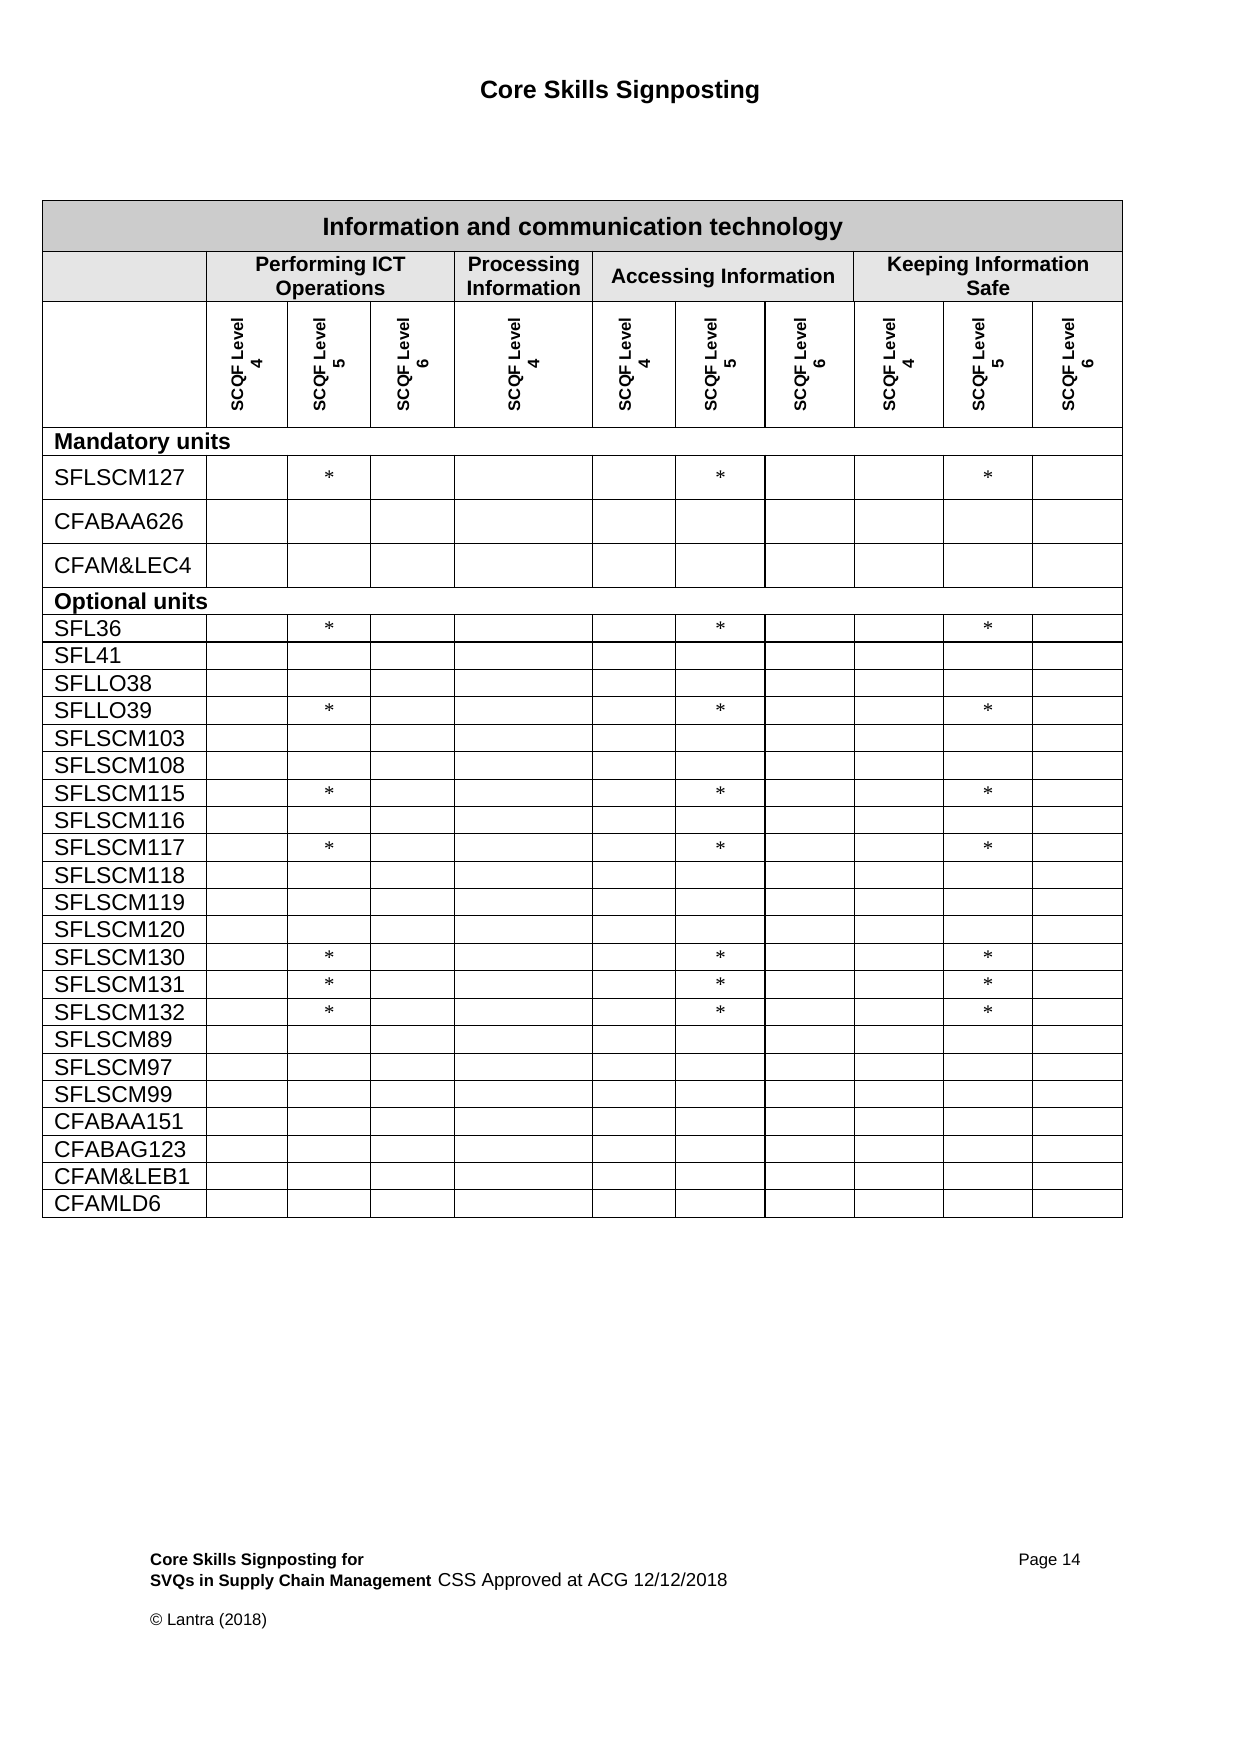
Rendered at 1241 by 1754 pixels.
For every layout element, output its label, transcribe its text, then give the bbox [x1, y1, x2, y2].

table_cell * [288, 697, 370, 724]
table_cell [676, 544, 764, 587]
table_cell [944, 670, 1032, 696]
table_cell [455, 643, 592, 669]
table_cell * [676, 999, 764, 1025]
table_cell [855, 615, 943, 641]
table_cell [207, 1081, 287, 1107]
table_cell [455, 697, 592, 724]
table_cell [855, 643, 943, 669]
table_cell [371, 889, 454, 915]
table_cell * [288, 780, 370, 806]
table_cell [371, 807, 454, 833]
table_cell [1033, 456, 1122, 498]
table_cell [676, 1136, 764, 1162]
table_cell [855, 944, 943, 970]
table_cell [207, 544, 287, 587]
table_cell [766, 944, 854, 970]
table_cell [207, 697, 287, 724]
table_cell [855, 500, 943, 543]
table_cell SFLSCM119 [43, 889, 206, 915]
table_cell SFLSCM97 [43, 1054, 206, 1080]
table_cell [593, 1081, 675, 1107]
table_cell [855, 1163, 943, 1189]
table_cell [593, 1054, 675, 1080]
table_cell [1033, 725, 1122, 751]
table_cell [766, 916, 854, 943]
table_cell [593, 916, 675, 943]
table_cell [676, 807, 764, 833]
table_cell [207, 807, 287, 833]
table_cell [1033, 889, 1122, 915]
table_cell [766, 1163, 854, 1189]
table_cell * [288, 615, 370, 641]
table_cell [766, 1054, 854, 1080]
table_cell [207, 615, 287, 641]
table_cell [766, 1136, 854, 1162]
table_cell [593, 944, 675, 970]
table_cell * [288, 834, 370, 861]
table_cell [371, 944, 454, 970]
table_cell [944, 1136, 1032, 1162]
table_cell [1033, 971, 1122, 998]
table_cell [455, 1081, 592, 1107]
table_cell Processing Information [455, 252, 592, 301]
table_cell [766, 1081, 854, 1107]
table_cell [288, 1026, 370, 1052]
table_cell [676, 889, 764, 915]
table_cell [207, 1108, 287, 1134]
table_cell SFLSCM132 [43, 999, 206, 1025]
table_cell [1033, 615, 1122, 641]
table_cell [207, 752, 287, 778]
table_cell [288, 916, 370, 943]
table_cell [766, 1026, 854, 1052]
table_cell [855, 889, 943, 915]
table_cell * [676, 971, 764, 998]
table_cell [676, 752, 764, 778]
table_cell [1033, 643, 1122, 669]
table_cell [593, 615, 675, 641]
table_cell [1033, 1136, 1122, 1162]
table_cell [455, 1026, 592, 1052]
table_cell SFLSCM99 [43, 1081, 206, 1107]
table_cell [207, 834, 287, 861]
table_header Information and communication technology [43, 201, 1122, 251]
table_cell * [944, 456, 1032, 498]
table_cell [766, 889, 854, 915]
table_cell [944, 500, 1032, 543]
table_cell [855, 1136, 943, 1162]
table_cell SFL36 [43, 615, 206, 641]
table_cell [455, 1190, 592, 1217]
table_cell [593, 670, 675, 696]
table_cell [371, 999, 454, 1025]
table_cell [944, 1054, 1032, 1080]
table_cell [371, 615, 454, 641]
table_cell CFAM&LEB1 [43, 1163, 206, 1189]
table_cell [371, 1108, 454, 1134]
table_cell SFLSCM108 [43, 752, 206, 778]
table_cell [455, 1136, 592, 1162]
table_cell [455, 1163, 592, 1189]
table_cell [766, 456, 854, 498]
table_cell [593, 1190, 675, 1217]
table_cell [207, 643, 287, 669]
table_cell [207, 889, 287, 915]
table_cell * [676, 944, 764, 970]
table_cell CFAMLD6 [43, 1190, 206, 1217]
table_cell SFLSCM130 [43, 944, 206, 970]
table_cell [371, 1136, 454, 1162]
table_cell [207, 1163, 287, 1189]
table_cell SCQF Level 4 [455, 302, 592, 427]
table_cell [766, 544, 854, 587]
table_cell SCQF Level 6 [371, 302, 454, 427]
table_cell [944, 752, 1032, 778]
table_cell [944, 725, 1032, 751]
table_cell [207, 971, 287, 998]
table_cell [676, 1190, 764, 1217]
table_cell [455, 725, 592, 751]
table_cell [944, 1081, 1032, 1107]
table_cell [455, 834, 592, 861]
table_cell [676, 1081, 764, 1107]
table_cell [1033, 1054, 1122, 1080]
table_cell [207, 1026, 287, 1052]
table_cell [593, 544, 675, 587]
table_cell [593, 1163, 675, 1189]
table_cell [676, 643, 764, 669]
table_cell [288, 1136, 370, 1162]
table_cell [455, 500, 592, 543]
table_cell SCQF Level 4 [593, 302, 675, 427]
table_cell SFLSCM131 [43, 971, 206, 998]
table_cell [207, 670, 287, 696]
table_cell [855, 780, 943, 806]
table_cell [855, 544, 943, 587]
table_cell [944, 1190, 1032, 1217]
table_cell [207, 944, 287, 970]
table_cell [371, 456, 454, 498]
table_cell [207, 1190, 287, 1217]
table_cell [1033, 834, 1122, 861]
table_cell [593, 1108, 675, 1134]
table_cell [855, 725, 943, 751]
table_cell [855, 456, 943, 498]
table_cell [371, 1190, 454, 1217]
table_cell [593, 999, 675, 1025]
table_cell [593, 456, 675, 498]
table_cell * [944, 615, 1032, 641]
table_cell CFAM&LEC4 [43, 544, 206, 587]
table_cell [766, 615, 854, 641]
table_cell * [676, 615, 764, 641]
table_cell [1033, 752, 1122, 778]
table_cell * [288, 999, 370, 1025]
table_cell [371, 1054, 454, 1080]
table_cell [676, 916, 764, 943]
table_cell [855, 807, 943, 833]
table_cell [1033, 1190, 1122, 1217]
table_cell [455, 1054, 592, 1080]
table_cell * [288, 971, 370, 998]
table_cell SFLSCM120 [43, 916, 206, 943]
table_cell [766, 643, 854, 669]
table_cell SFLSCM115 [43, 780, 206, 806]
table_cell SFLLO39 [43, 697, 206, 724]
table_cell * [944, 834, 1032, 861]
table_cell [207, 780, 287, 806]
table_cell [288, 1190, 370, 1217]
table_cell [676, 1054, 764, 1080]
table_cell [855, 1081, 943, 1107]
table_cell SCQF Level 4 [855, 302, 943, 427]
table_cell [855, 1026, 943, 1052]
table_cell SFL41 [43, 643, 206, 669]
table_cell [766, 834, 854, 861]
table_cell [766, 807, 854, 833]
table_cell [371, 1026, 454, 1052]
table_cell * [676, 834, 764, 861]
table_cell [766, 725, 854, 751]
table_cell [288, 862, 370, 888]
table_cell [288, 725, 370, 751]
table_cell [371, 834, 454, 861]
table_cell [766, 670, 854, 696]
table_cell [676, 1108, 764, 1134]
table_cell Keeping Information Safe [854, 252, 1122, 301]
table_cell [855, 834, 943, 861]
table_cell [1033, 697, 1122, 724]
table_cell [207, 862, 287, 888]
table_cell [593, 643, 675, 669]
table_cell [455, 615, 592, 641]
table_cell * [288, 944, 370, 970]
table_cell * [944, 697, 1032, 724]
table_cell * [676, 456, 764, 498]
table_cell [855, 1054, 943, 1080]
table_cell [207, 999, 287, 1025]
table_cell [371, 1081, 454, 1107]
table_cell [371, 780, 454, 806]
table_cell [593, 697, 675, 724]
table_cell [1033, 944, 1122, 970]
table_cell [766, 999, 854, 1025]
table_cell [944, 1163, 1032, 1189]
table_cell [676, 862, 764, 888]
table_cell [207, 916, 287, 943]
table_cell [207, 1136, 287, 1162]
table_cell * [944, 780, 1032, 806]
table_cell SCQF Level 5 [676, 302, 764, 427]
table_cell Mandatory units [43, 428, 1122, 454]
table_cell [593, 725, 675, 751]
table_cell [676, 670, 764, 696]
table_cell [855, 697, 943, 724]
table_cell [1033, 500, 1122, 543]
table_cell SFLSCM116 [43, 807, 206, 833]
table_cell [855, 916, 943, 943]
table_cell CFABAA151 [43, 1108, 206, 1134]
table_cell [676, 1026, 764, 1052]
table_cell [371, 697, 454, 724]
table_cell [371, 971, 454, 998]
table_cell [455, 780, 592, 806]
table_cell [207, 1054, 287, 1080]
table_cell [371, 862, 454, 888]
table_cell [207, 725, 287, 751]
table_cell [288, 544, 370, 587]
table_cell [676, 725, 764, 751]
table_cell [1033, 1081, 1122, 1107]
table_cell [1033, 807, 1122, 833]
table_cell [288, 1108, 370, 1134]
table_cell [1033, 670, 1122, 696]
table_cell [855, 1108, 943, 1134]
table_cell [766, 752, 854, 778]
table_cell [1033, 544, 1122, 587]
table_cell [766, 1190, 854, 1217]
table_cell [288, 889, 370, 915]
table_cell [676, 1163, 764, 1189]
table_cell [1033, 1108, 1122, 1134]
table_cell * [676, 697, 764, 724]
table_cell [371, 752, 454, 778]
table_cell [1033, 916, 1122, 943]
table_cell [371, 670, 454, 696]
table_cell [855, 1190, 943, 1217]
table_cell Performing ICT Operations [207, 252, 454, 301]
table_cell [455, 862, 592, 888]
table_cell [455, 999, 592, 1025]
table_cell [1033, 999, 1122, 1025]
table_cell [288, 643, 370, 669]
table_cell [593, 500, 675, 543]
table_cell [288, 500, 370, 543]
table_cell [371, 1163, 454, 1189]
table_cell [944, 1026, 1032, 1052]
table_cell CFABAG123 [43, 1136, 206, 1162]
table_cell [288, 670, 370, 696]
table_cell [944, 544, 1032, 587]
table_cell [593, 834, 675, 861]
table_cell [207, 456, 287, 498]
table_cell [1033, 862, 1122, 888]
table_cell [766, 971, 854, 998]
table_cell [855, 862, 943, 888]
table_cell [455, 971, 592, 998]
table_cell SCQF Level 6 [766, 302, 854, 427]
table_cell [944, 916, 1032, 943]
table_cell [371, 544, 454, 587]
table_cell [288, 807, 370, 833]
table_cell [288, 752, 370, 778]
table_cell [593, 752, 675, 778]
table_cell SFLSCM127 [43, 456, 206, 498]
table_cell Accessing Information [593, 252, 853, 301]
table_cell * [288, 456, 370, 498]
table_cell * [676, 780, 764, 806]
table_cell [766, 500, 854, 543]
table_cell [288, 1163, 370, 1189]
table_cell SCQF Level 6 [1033, 302, 1122, 427]
table_cell [1033, 1163, 1122, 1189]
table_cell [766, 697, 854, 724]
table_cell [207, 500, 287, 543]
table_cell SFLSCM89 [43, 1026, 206, 1052]
table_cell [593, 807, 675, 833]
table_cell [455, 752, 592, 778]
table_cell SFLSCM118 [43, 862, 206, 888]
table_cell [593, 862, 675, 888]
table_cell CFABAA626 [43, 500, 206, 543]
table_cell SFLLO38 [43, 670, 206, 696]
table_cell [455, 889, 592, 915]
table_cell [455, 456, 592, 498]
table_cell [766, 780, 854, 806]
table_cell * [944, 971, 1032, 998]
table_cell [455, 944, 592, 970]
table_cell [944, 643, 1032, 669]
table_cell [766, 1108, 854, 1134]
table_cell [855, 752, 943, 778]
table_cell [593, 889, 675, 915]
table_cell * [944, 944, 1032, 970]
table_cell [455, 807, 592, 833]
table_cell [455, 1108, 592, 1134]
table_cell SFLSCM117 [43, 834, 206, 861]
table_cell [371, 725, 454, 751]
table_cell [593, 1136, 675, 1162]
table_cell [288, 1054, 370, 1080]
table_cell SCQF Level 5 [944, 302, 1032, 427]
table_cell [455, 544, 592, 587]
table_cell [455, 670, 592, 696]
table_cell [855, 670, 943, 696]
table_cell [766, 862, 854, 888]
table_cell [1033, 1026, 1122, 1052]
table_cell SCQF Level 4 [207, 302, 287, 427]
table_cell [1033, 780, 1122, 806]
table_cell [676, 500, 764, 543]
table_cell [855, 971, 943, 998]
table_cell [43, 302, 206, 427]
table_cell [593, 1026, 675, 1052]
table_cell [944, 1108, 1032, 1134]
table_cell [593, 780, 675, 806]
table_cell SFLSCM103 [43, 725, 206, 751]
table_cell [371, 916, 454, 943]
table_cell [593, 971, 675, 998]
table_cell [288, 1081, 370, 1107]
table_cell [371, 500, 454, 543]
table_cell [855, 999, 943, 1025]
table_cell Optional units [43, 588, 1122, 614]
table_cell SCQF Level 5 [288, 302, 370, 427]
table_cell [944, 889, 1032, 915]
table_cell [944, 807, 1032, 833]
table_cell [944, 862, 1032, 888]
table_cell * [944, 999, 1032, 1025]
table_cell [371, 643, 454, 669]
table_cell [455, 916, 592, 943]
table_cell [43, 252, 206, 301]
